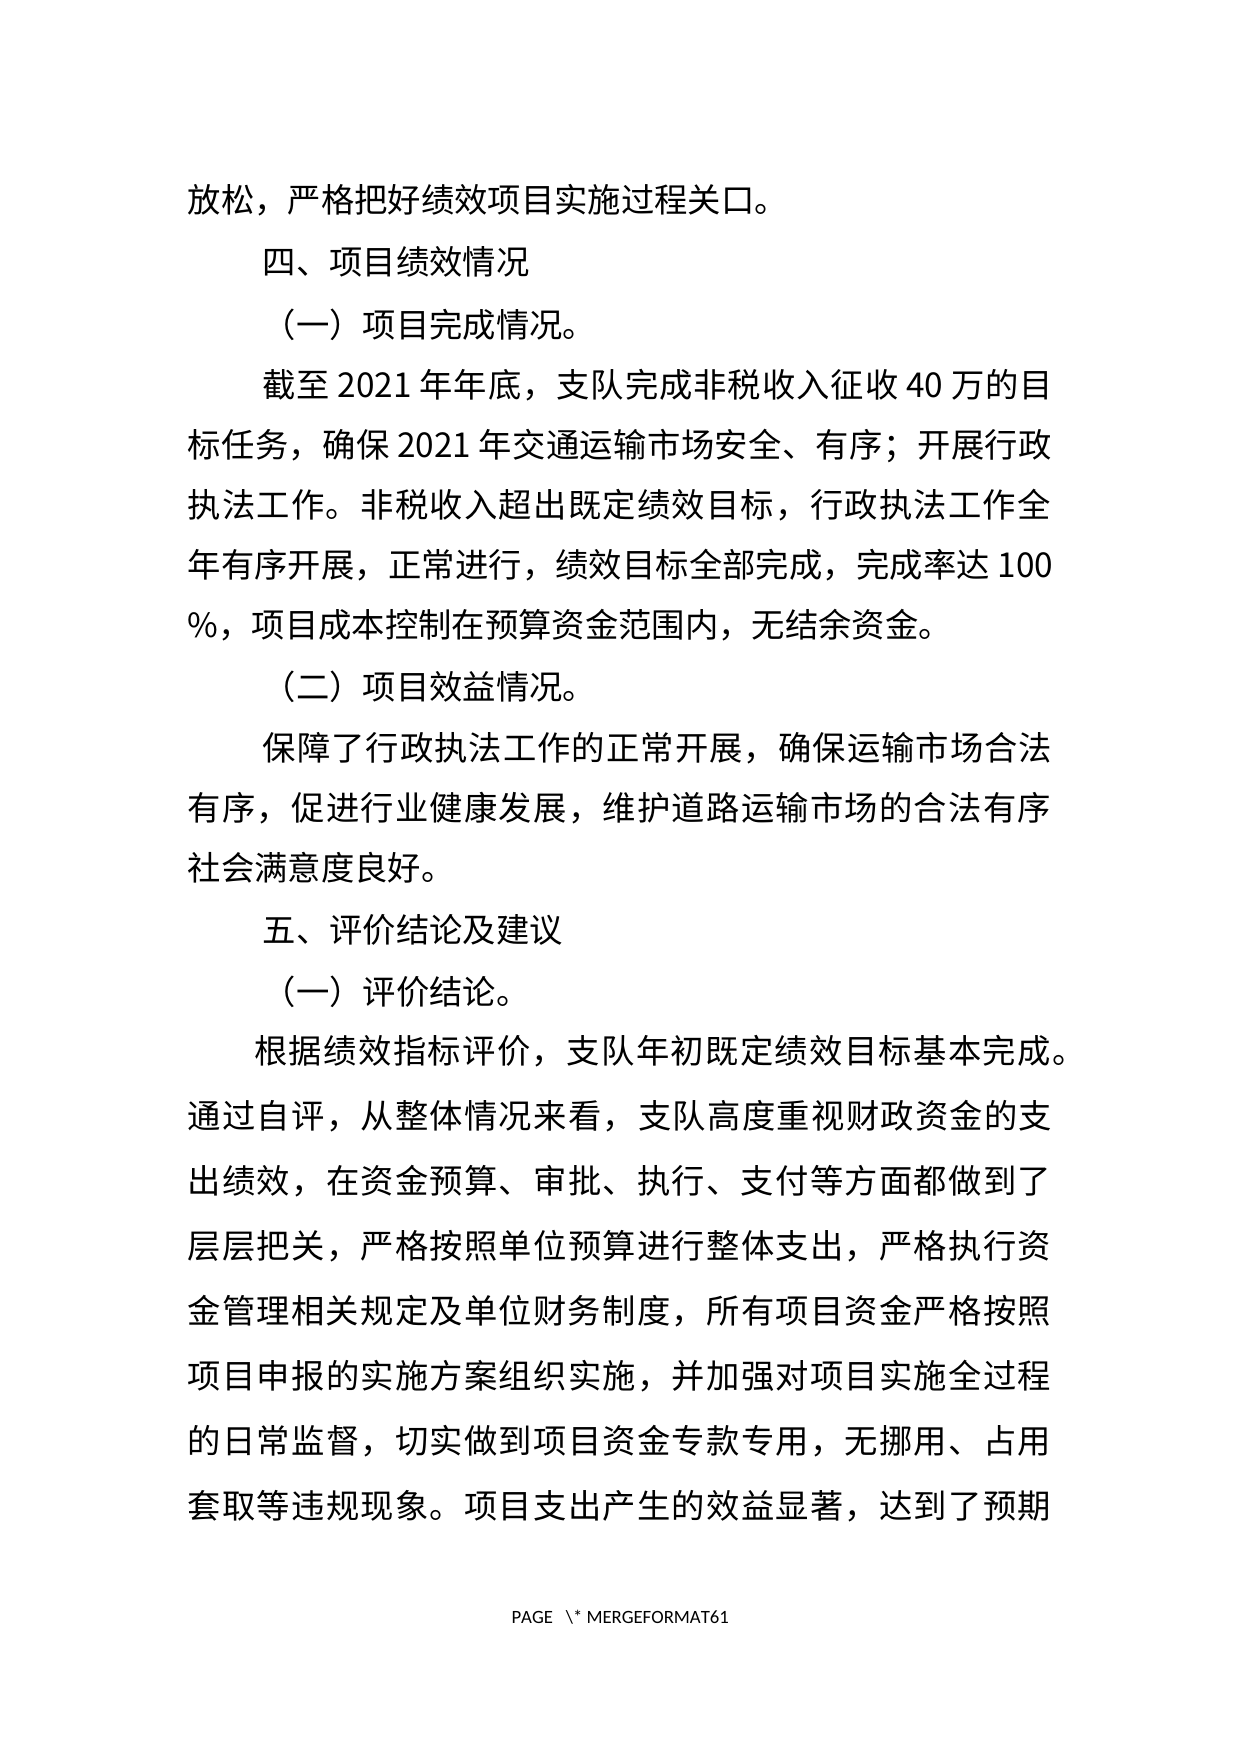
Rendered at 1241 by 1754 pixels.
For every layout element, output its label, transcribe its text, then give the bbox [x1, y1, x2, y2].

text （一）项目完成情况。 [187, 287, 1053, 349]
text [187, 162, 1053, 224]
text 五、评价结论及建议 [187, 892, 1053, 954]
text 四、项目绩效情况 [187, 224, 1053, 287]
text （一）评价结论。 [187, 954, 1053, 1017]
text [187, 1017, 1053, 1537]
text 保障了行政执法工作的正常开展，确保运输市场合法有序，促进行业健康发展，维护道路运输市场的合法有序，社会满意度良好。 [187, 712, 1053, 892]
text 截至2021年年底，支队完成非税收入征收40万的目标任务，确保2021年交通运输市场安全、有序；开展行政执法工作。非税收入超出既定绩效目标，行政执法工作全年有序开展，正常进行，绩效目标全部完成，完成率达100%，项目成本控制在预算资金范围内，无结余资金。 [187, 349, 1053, 649]
text （二）项目效益情况。 [187, 649, 1053, 712]
